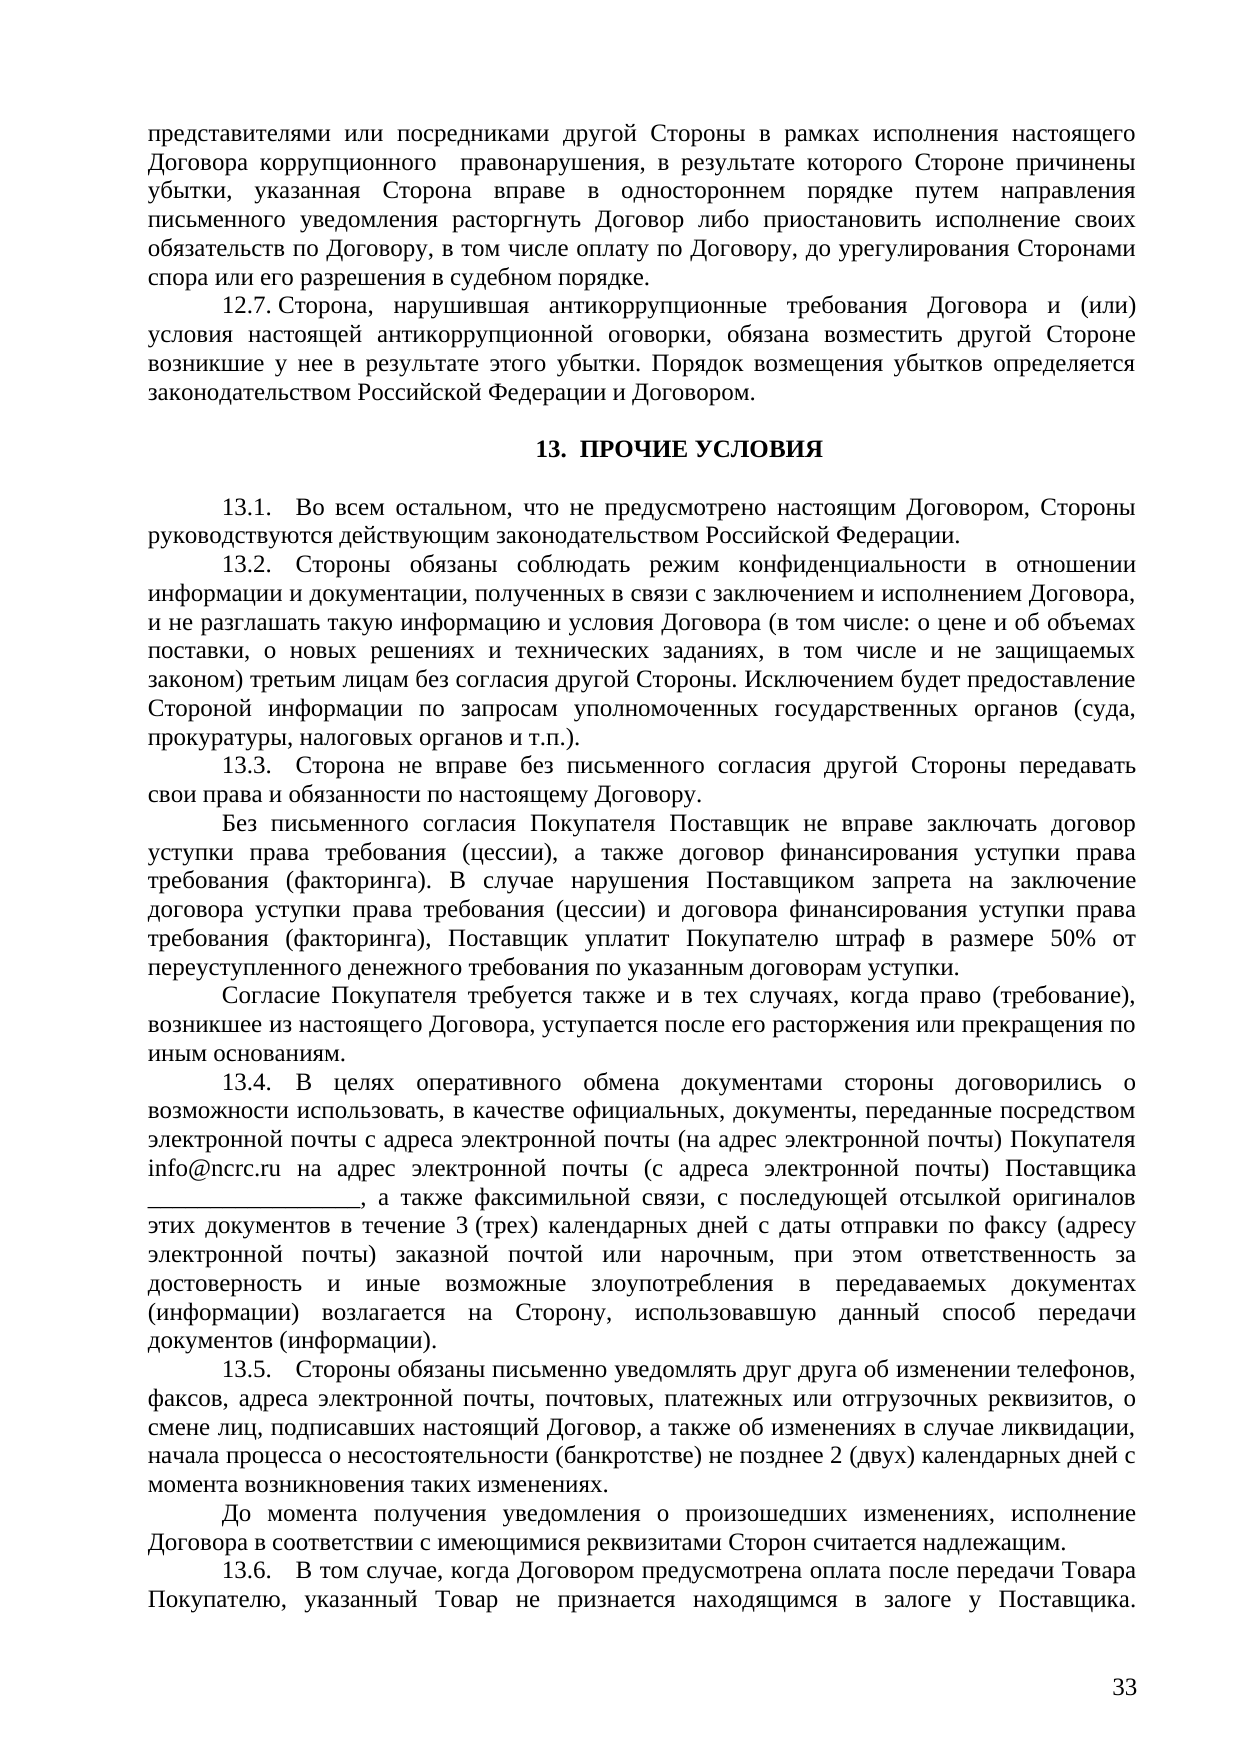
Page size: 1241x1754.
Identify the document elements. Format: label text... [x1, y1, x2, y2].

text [148, 118, 1137, 291]
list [148, 1556, 1137, 1613]
list Сторона не вправе без письменного согласия другой Стороны передавать свои права и обязанности по настоящему Договору. [148, 751, 1137, 808]
text Без письменного согласия Покупателя Поставщик не вправе заключать договор уступки права требования (цессии), а также договор финансирования уступки права требования (факторинга). В случае нарушения Поставщиком запрета на заключение договора уступки права требования (цессии) и договора финансирования уступки права требования (факторинга), Поставщик уплатит Покупателю штраф в размере 50% от переуступленного денежного требования по указанным договорам уступки. [148, 808, 1137, 981]
list ПРОЧИЕ УСЛОВИЯ [148, 434, 1137, 463]
text 12.7. Сторона, нарушившая антикоррупционные требования Договора и (или) условия настоящей антикоррупционной оговорки, обязана возместить другой Стороне возникшие у нее в результате этого убытки. Порядок возмещения убытков определяется законодательством Российской Федерации и Договором. [148, 291, 1137, 406]
list Стороны обязаны соблюдать режим конфиденциальности в отношении информации и документации, полученных в связи с заключением и исполнением Договора, и не разглашать такую информацию и условия Договора (в том числе: о цене и об объемах поставки, о новых решениях и технических заданиях, в том числе и не защищаемых законом) третьим лицам без согласия другой Стороны. Исключением будет предоставление Стороной информации по запросам уполномоченных государственных органов (суда, прокуратуры, налоговых органов и т.п.). [148, 549, 1137, 751]
list Стороны обязаны письменно уведомлять друг друга об изменении телефонов, факсов, адреса электронной почты, почтовых, платежных или отгрузочных реквизитов, о смене лиц, подписавших настоящий Договор, а также об изменениях в случае ликвидации, начала процесса о несостоятельности (банкротстве) не позднее 2 (двух) календарных дней с момента возникновения таких изменениях. [148, 1354, 1137, 1498]
list В целях оперативного обмена документами стороны договорились о возможности использовать, в качестве официальных, документы, переданные посредством электронной почты с адреса электронной почты (на адрес электронной почты) Покупателя info@ncrc.ru на адрес электронной почты (с адреса электронной почты) Поставщика _________________, а также факсимильной связи, с последующей отсылкой оригиналов этих документов в течение 3 (трех) календарных дней с даты отправки по факсу (адресу электронной почты) заказной почтой или нарочным, при этом ответственность за достоверность и иные возможные злоупотребления в передаваемых документах (информации) возлагается на Сторону, использовавшую данный способ передачи документов (информации). [148, 1067, 1137, 1354]
list Во всем остальном, что не предусмотрено настоящим Договором, Стороны руководствуются действующим законодательством Российской Федерации. [148, 492, 1137, 549]
text Согласие Покупателя требуется также и в тех случаях, когда право (требование), возникшее из настоящего Договора, уступается после его расторжения или прекращения по иным основаниям. [148, 981, 1137, 1067]
text До момента получения уведомления о произошедших изменениях, исполнение Договора в соответствии с имеющимися реквизитами Сторон считается надлежащим. [148, 1498, 1137, 1556]
